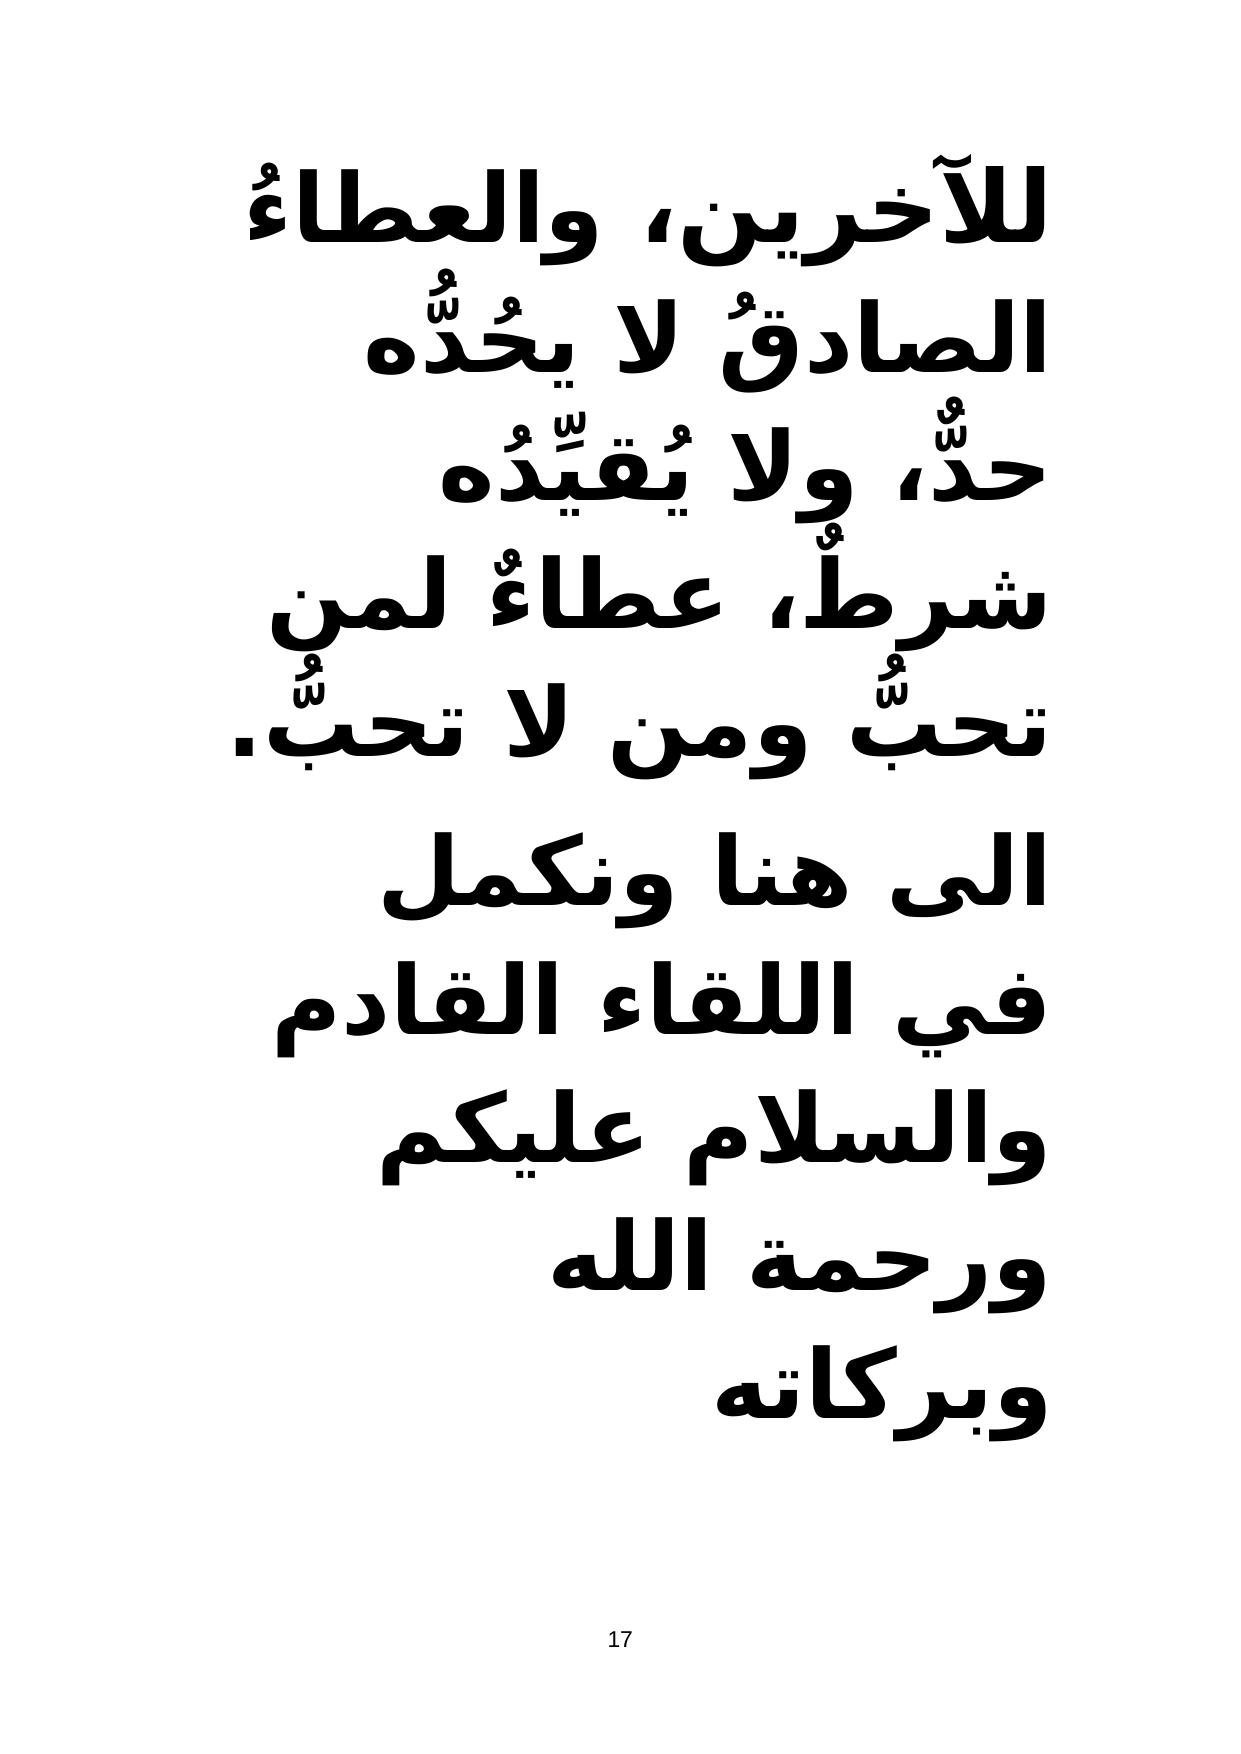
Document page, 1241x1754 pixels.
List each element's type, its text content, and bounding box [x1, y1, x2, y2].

text الى هنا ونكمل في اللقاء القادم والسلام عليكم ورحمة الله وبركاته [187, 817, 1053, 1441]
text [187, 150, 1053, 779]
